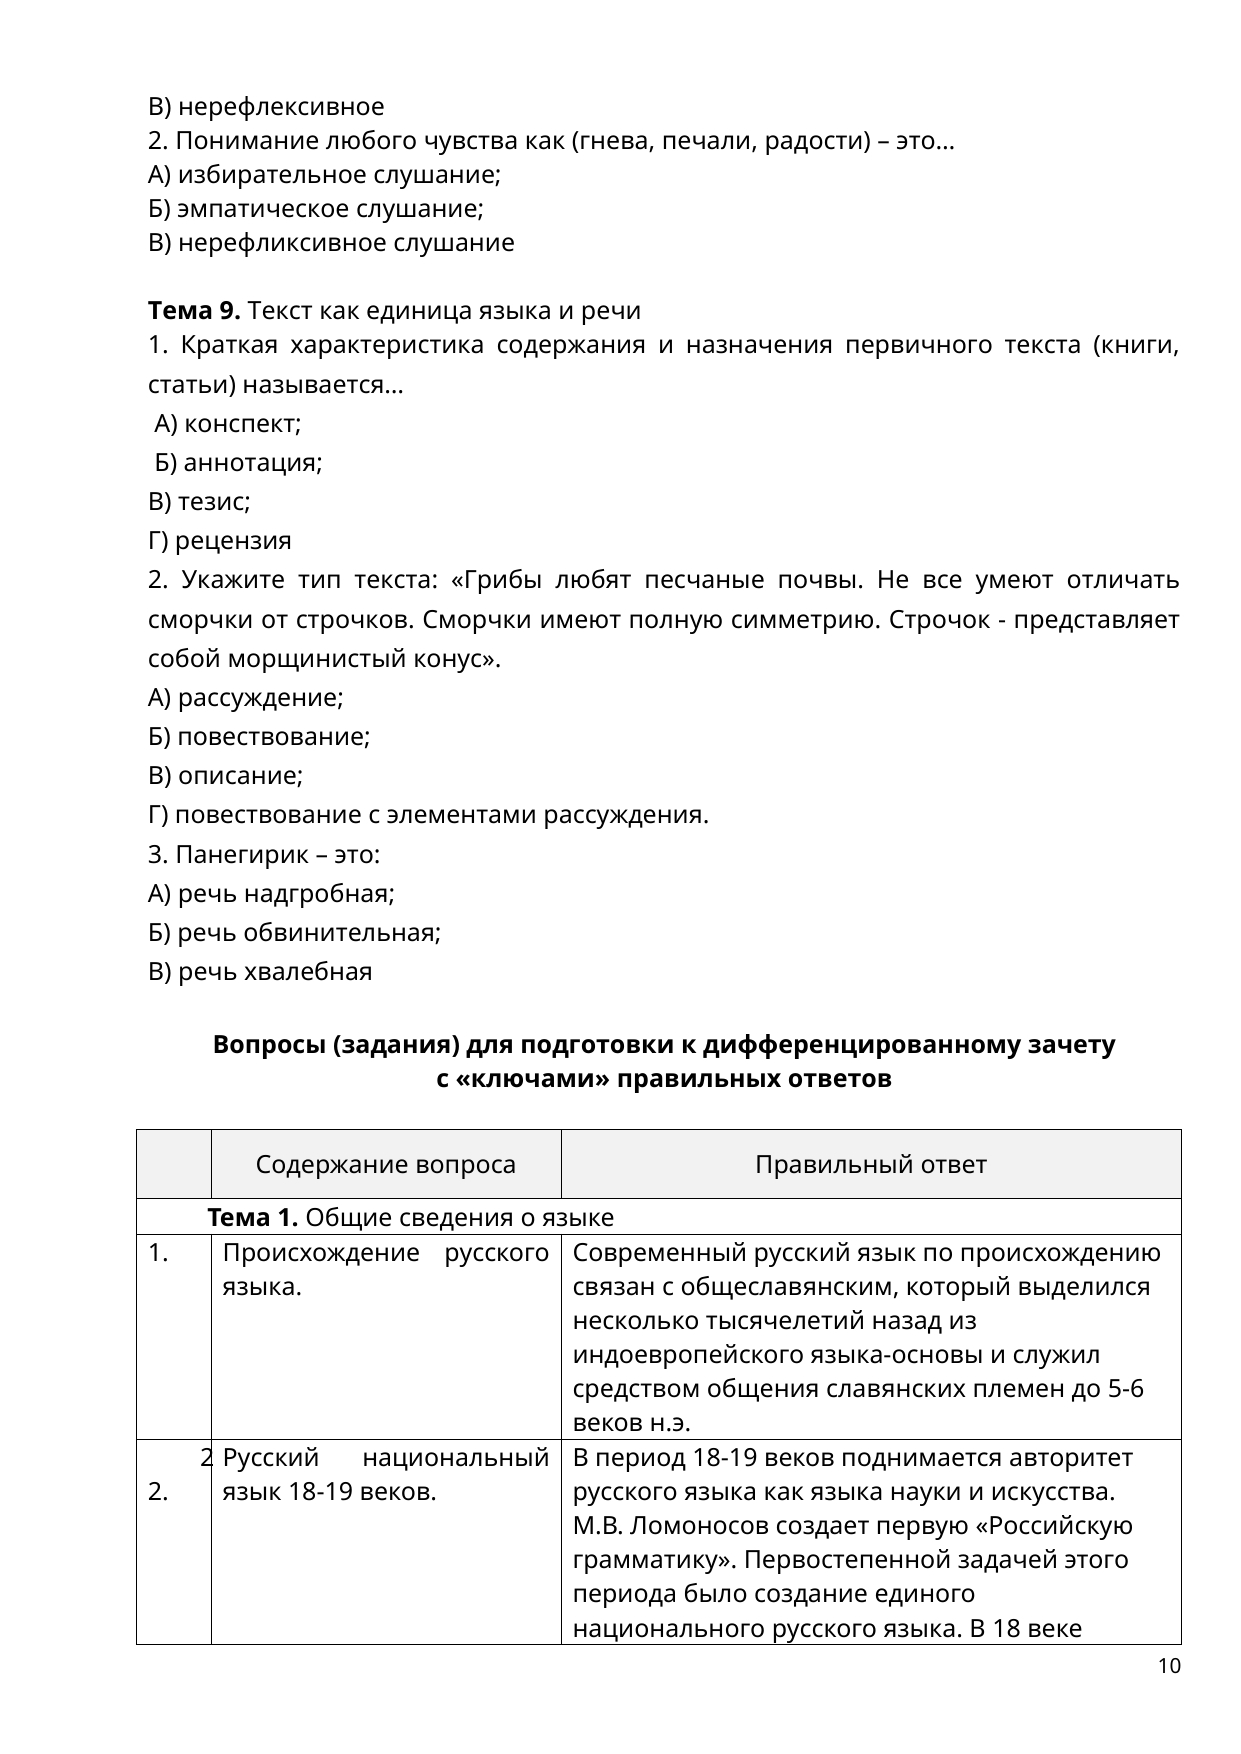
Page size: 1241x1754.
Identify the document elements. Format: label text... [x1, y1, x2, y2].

text Вопросы (задания) для подготовки к дифференцированному зачету [148, 1027, 1181, 1061]
text Б) речь обвинительная; [148, 914, 1181, 949]
table_cell Русский национальный язык 18-19 веков. [212, 1440, 561, 1644]
table_header [137, 1130, 211, 1198]
text А) конспект; [148, 405, 1181, 439]
table_cell 1. [137, 1235, 211, 1439]
text Б) аннотация; [148, 444, 1181, 479]
text Г) повествование с элементами рассуждения. [148, 797, 1181, 831]
table_cell Происхождение русского языка. [212, 1235, 561, 1439]
text В) речь хвалебная [148, 954, 1181, 988]
text В) тезис; [148, 484, 1181, 518]
table_cell Тема 1. Общие сведения о языке [137, 1199, 1181, 1233]
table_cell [562, 1440, 1181, 1644]
text А) избирательное слушание; [148, 157, 1181, 191]
text 3. Панегирик – это: [148, 836, 1181, 870]
text В) описание; [148, 758, 1181, 792]
text В) нерефликсивное слушание [148, 225, 1181, 259]
text Б) повествование; [148, 719, 1181, 753]
text с «ключами» правильных ответов [148, 1061, 1181, 1095]
text 2. Понимание любого чувства как (гнева, печали, радости) – это… [148, 123, 1181, 157]
text 2. Укажите тип текста: «Грибы любят песчаные почвы. Не все умеют отличать сморчки от строчков. Сморчки имеют полную симметрию. Строчок - представляет собой морщинистый конус». [148, 562, 1181, 674]
text Тема 9. Текст как единица языка и речи [148, 293, 1181, 327]
text В) нерефлексивное [148, 89, 1181, 123]
text Г) рецензия [148, 523, 1181, 557]
text А) речь надгробная; [148, 875, 1181, 909]
table_header Правильный ответ [562, 1130, 1181, 1198]
text Б) эмпатическое слушание; [148, 191, 1181, 225]
text А) рассуждение; [148, 679, 1181, 714]
table_cell Современный русский язык по происхождению связан с общеславянским, который выделился несколько тысячелетий назад из индоевропейского языка-основы и служил средством общения славянских племен до 5-6 веков н.э. [562, 1235, 1181, 1439]
text 1. Краткая характеристика содержания и назначения первичного текста (книги, статьи) называется… [148, 327, 1181, 400]
table_cell 22. [137, 1440, 211, 1644]
table_header Содержание вопроса [212, 1130, 561, 1198]
